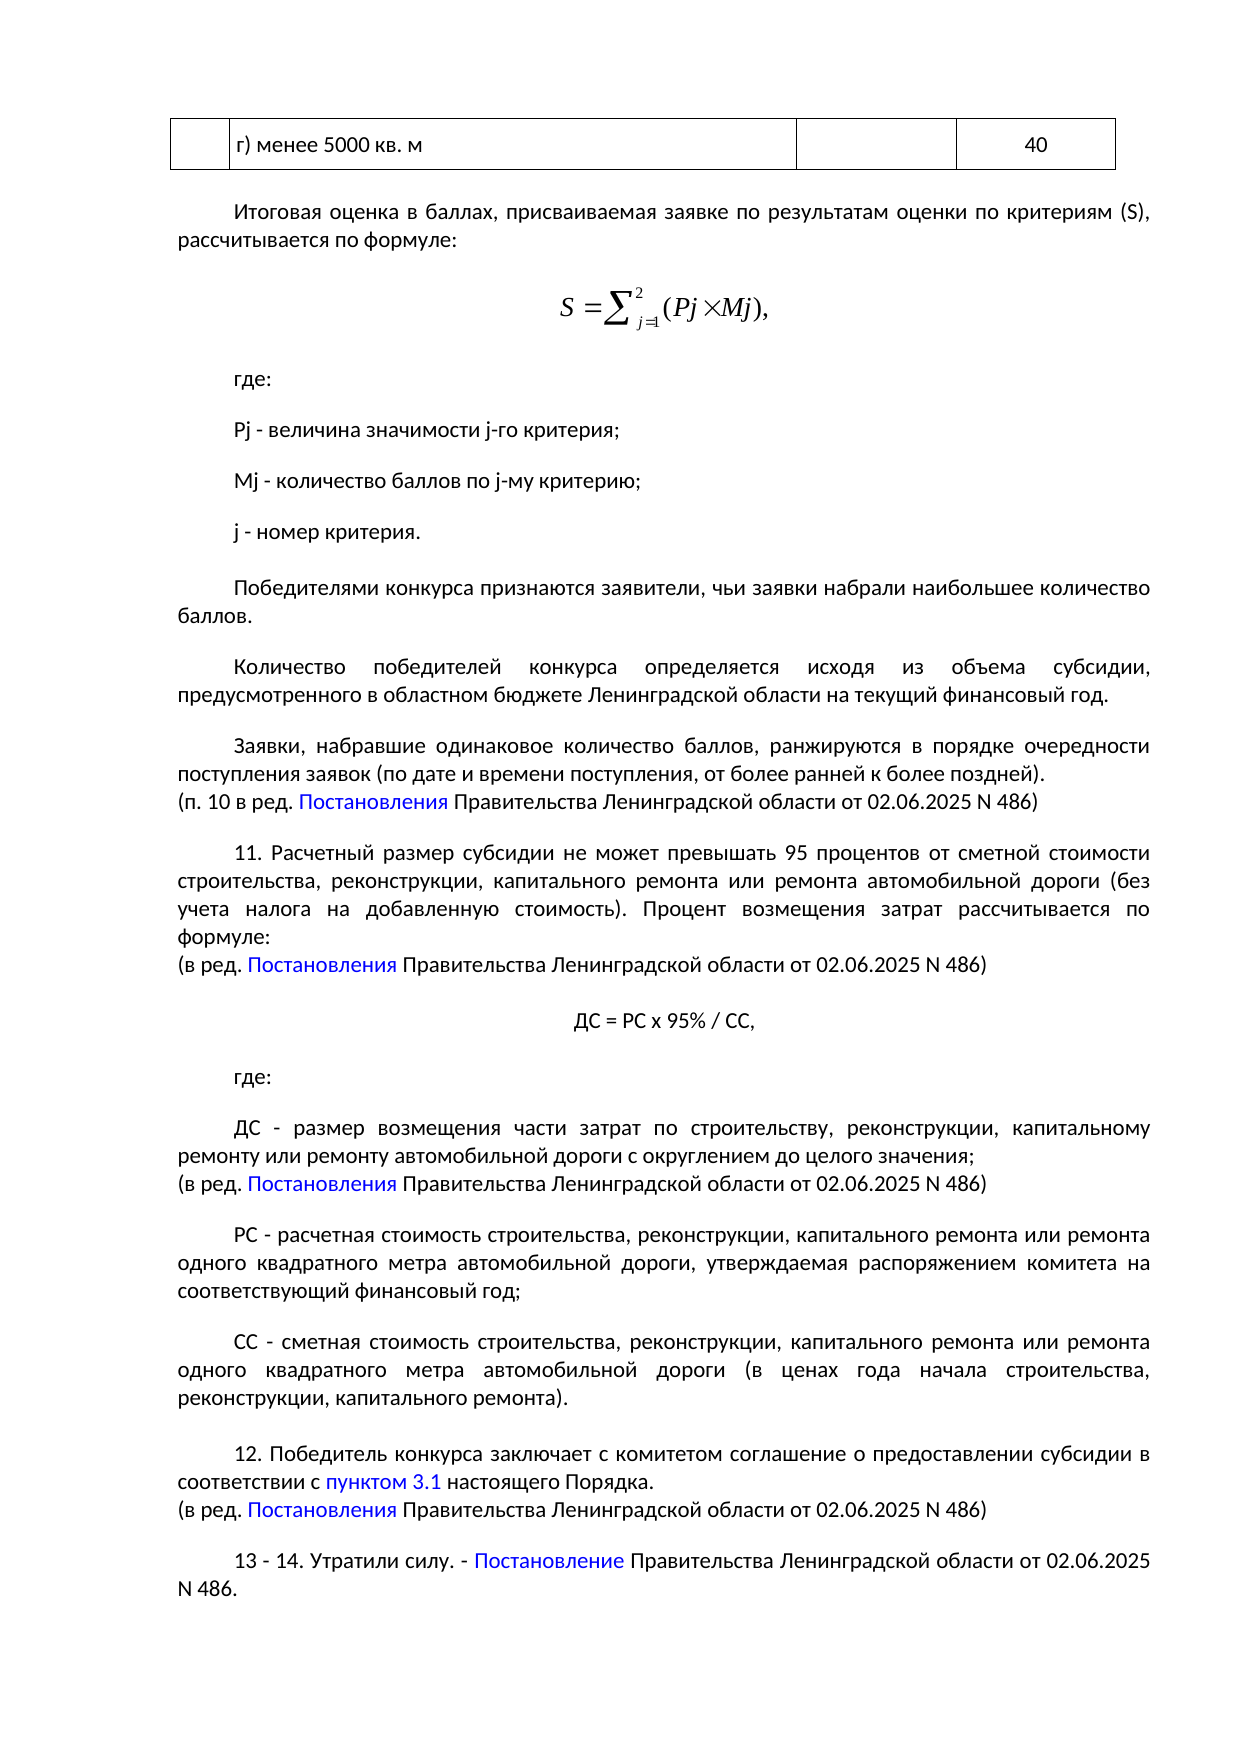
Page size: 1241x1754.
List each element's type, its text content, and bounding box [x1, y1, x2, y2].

text Заявки, набравшие одинаковое количество баллов, ранжируются в порядке очередности поступления заявок (по дате и времени поступления, от более ранней к более поздней). [177, 731, 1152, 787]
text СС - сметная стоимость строительства, реконструкции, капитального ремонта или ремонта одного квадратного метра автомобильной дороги (в ценах года начала строительства, реконструкции, капитального ремонта). [177, 1327, 1152, 1411]
text 13 - 14. Утратили силу. - Постановление Правительства Ленинградской области от 02.06.2025 N 486. [177, 1546, 1152, 1602]
text ДС = РС x 95% / СС, [177, 1006, 1152, 1034]
text (п. 10 в ред. Постановления Правительства Ленинградской области от 02.06.2025 N 486) [177, 787, 1152, 815]
text Количество победителей конкурса определяется исходя из объема субсидии, предусмотренного в областном бюджете Ленинградской области на текущий финансовый год. [177, 652, 1152, 708]
text Победителями конкурса признаются заявители, чьи заявки набрали наибольшее количество баллов. [177, 573, 1152, 629]
text 12. Победитель конкурса заключает с комитетом соглашение о предоставлении субсидии в соответствии с пунктом 3.1 настоящего Порядка. [177, 1439, 1152, 1496]
text (в ред. Постановления Правительства Ленинградской области от 02.06.2025 N 486) [177, 1169, 1152, 1197]
table_cell [797, 119, 956, 168]
text Mj - количество баллов по j-му критерию; [177, 466, 1152, 494]
text РС - расчетная стоимость строительства, реконструкции, капитального ремонта или ремонта одного квадратного метра автомобильной дороги, утверждаемая распоряжением комитета на соответствующий финансовый год; [177, 1220, 1152, 1304]
text ДС - размер возмещения части затрат по строительству, реконструкции, капитальному ремонту или ремонту автомобильной дороги с округлением до целого значения; [177, 1113, 1152, 1169]
text (в ред. Постановления Правительства Ленинградской области от 02.06.2025 N 486) [177, 950, 1152, 978]
text где: [177, 364, 1152, 393]
text 11. Расчетный размер субсидии не может превышать 95 процентов от сметной стоимости строительства, реконструкции, капитального ремонта или ремонта автомобильной дороги (без учета налога на добавленную стоимость). Процент возмещения затрат рассчитывается по формуле: [177, 838, 1152, 950]
text (в ред. Постановления Правительства Ленинградской области от 02.06.2025 N 486) [177, 1496, 1152, 1523]
table_cell г) менее 5000 кв. м [230, 119, 796, 168]
text j - номер критерия. [177, 517, 1152, 545]
table_cell 40 [957, 119, 1115, 168]
text Pj - величина значимости j-го критерия; [177, 416, 1152, 443]
text где: [177, 1062, 1152, 1091]
text Итоговая оценка в баллах, присваиваемая заявке по результатам оценки по критериям (S), рассчитывается по формуле: [177, 197, 1152, 253]
